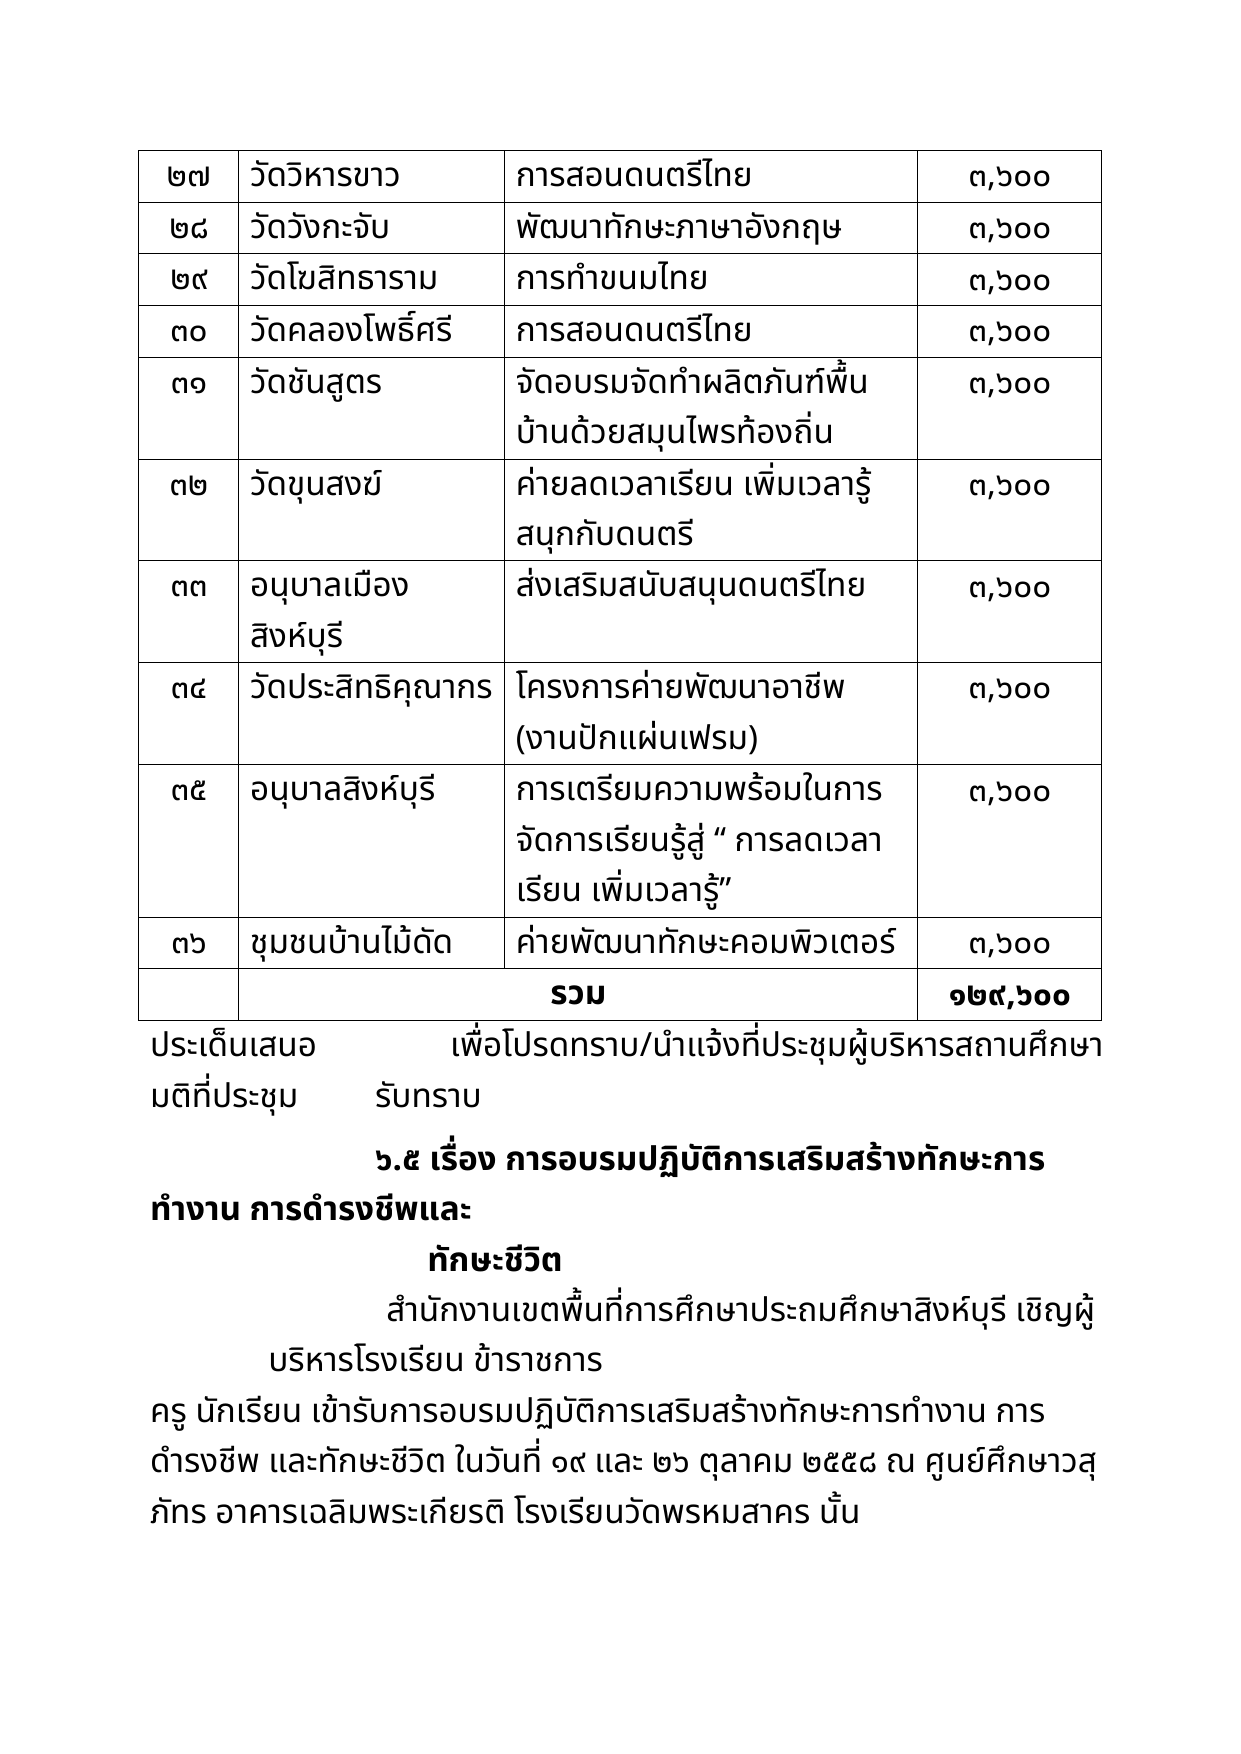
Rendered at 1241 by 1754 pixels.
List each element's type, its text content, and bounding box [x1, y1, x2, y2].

table_cell ๓,๖๐๐ [918, 663, 1101, 764]
table_cell ๓๐ [139, 306, 238, 357]
table_cell ๓,๖๐๐ [918, 561, 1101, 662]
text ทักษะชีวิต [332, 1236, 1107, 1286]
table_cell การสอนดนตรีไทย [505, 151, 917, 202]
table_cell ส่งเสริมสนับสนุนดนตรีไทย [505, 561, 917, 662]
table_cell พัฒนาทักษะภาษาอังกฤษ [505, 203, 917, 253]
table_cell อนุบาลเมืองสิงห์บุรี [239, 561, 504, 662]
table_cell ๓๒ [139, 460, 238, 560]
table_cell ชุมชนบ้านไม้ดัด [239, 918, 504, 968]
table_cell วัดชันสูตร [239, 358, 504, 458]
table_cell วัดวังกะจับ [239, 203, 504, 253]
table_cell ๓๑ [139, 358, 238, 458]
table_cell ๒๘ [139, 203, 238, 253]
table_cell [139, 969, 238, 1020]
table_cell ๓,๖๐๐ [918, 765, 1101, 917]
table_cell รวม [239, 969, 917, 1020]
table_cell ๓๖ [139, 918, 238, 968]
table_cell วัดขุนสงฆ์ [239, 460, 504, 560]
table_cell ๓,๖๐๐ [918, 151, 1101, 202]
text ครู นักเรียน เข้ารับการอบรมปฏิบัติการเสริมสร้างทักษะการทำงาน การดำรงชีพ และทักษะชีวิต ในวันที่ ๑๙ และ ๒๖ ตุลาคม ๒๕๕๘ ณ ศูนย์ศึกษาวสุภัทร อาคารเฉลิมพระเกียรติ โรงเรียนวัดพรหมสาคร นั้น [150, 1387, 1107, 1538]
table_cell ๓,๖๐๐ [918, 203, 1101, 253]
table_cell การเตรียมความพร้อมในการจัดการเรียนรู้สู่ “ การลดเวลาเรียน เพิ่มเวลารู้” [505, 765, 917, 917]
table_cell ๓,๖๐๐ [918, 460, 1101, 560]
table_cell การสอนดนตรีไทย [505, 306, 917, 357]
table_cell ๓,๖๐๐ [918, 254, 1101, 305]
table_cell วัดประสิทธิคุณากร [239, 663, 504, 764]
table_cell จัดอบรมจัดทำผลิตภันฑ์พื้นบ้านด้วยสมุนไพรท้องถิ่น [505, 358, 917, 458]
table_cell ค่ายพัฒนาทักษะคอมพิวเตอร์ [505, 918, 917, 968]
text สำนักงานเขตพื้นที่การศึกษาประถมศึกษาสิงห์บุรี เชิญผู้บริหารโรงเรียน ข้าราชการ [268, 1286, 1107, 1387]
text มติที่ประชุม รับทราบ [150, 1072, 1107, 1122]
table_cell อนุบาลสิงห์บุรี [239, 765, 504, 917]
table_cell ๓๔ [139, 663, 238, 764]
table_cell ค่ายลดเวลาเรียน เพิ่มเวลารู้สนุกกับดนตรี [505, 460, 917, 560]
table_cell วัดคลองโพธิ์ศรี [239, 306, 504, 357]
table_cell ๓,๖๐๐ [918, 358, 1101, 458]
table_cell ๓๕ [139, 765, 238, 917]
table_cell โครงการค่ายพัฒนาอาชีพ (งานปักแผ่นเฟรม) [505, 663, 917, 764]
table_cell ๓,๖๐๐ [918, 306, 1101, 357]
table_cell ๓๓ [139, 561, 238, 662]
table_cell วัดวิหารขาว [239, 151, 504, 202]
table_cell ๑๒๙,๖๐๐ [918, 969, 1101, 1020]
text ประเด็นเสนอ เพื่อโปรดทราบ/นำแจ้งที่ประชุมผู้บริหารสถานศึกษา [150, 1021, 1107, 1072]
table_cell การทำขนมไทย [505, 254, 917, 305]
table_cell วัดโฆสิทธาราม [239, 254, 504, 305]
table_cell ๓,๖๐๐ [918, 918, 1101, 968]
text ๖.๕ เรื่อง การอบรมปฏิบัติการเสริมสร้างทักษะการทำงาน การดำรงชีพและ [150, 1134, 1107, 1236]
table_cell ๒๗ [139, 151, 238, 202]
table_cell ๒๙ [139, 254, 238, 305]
